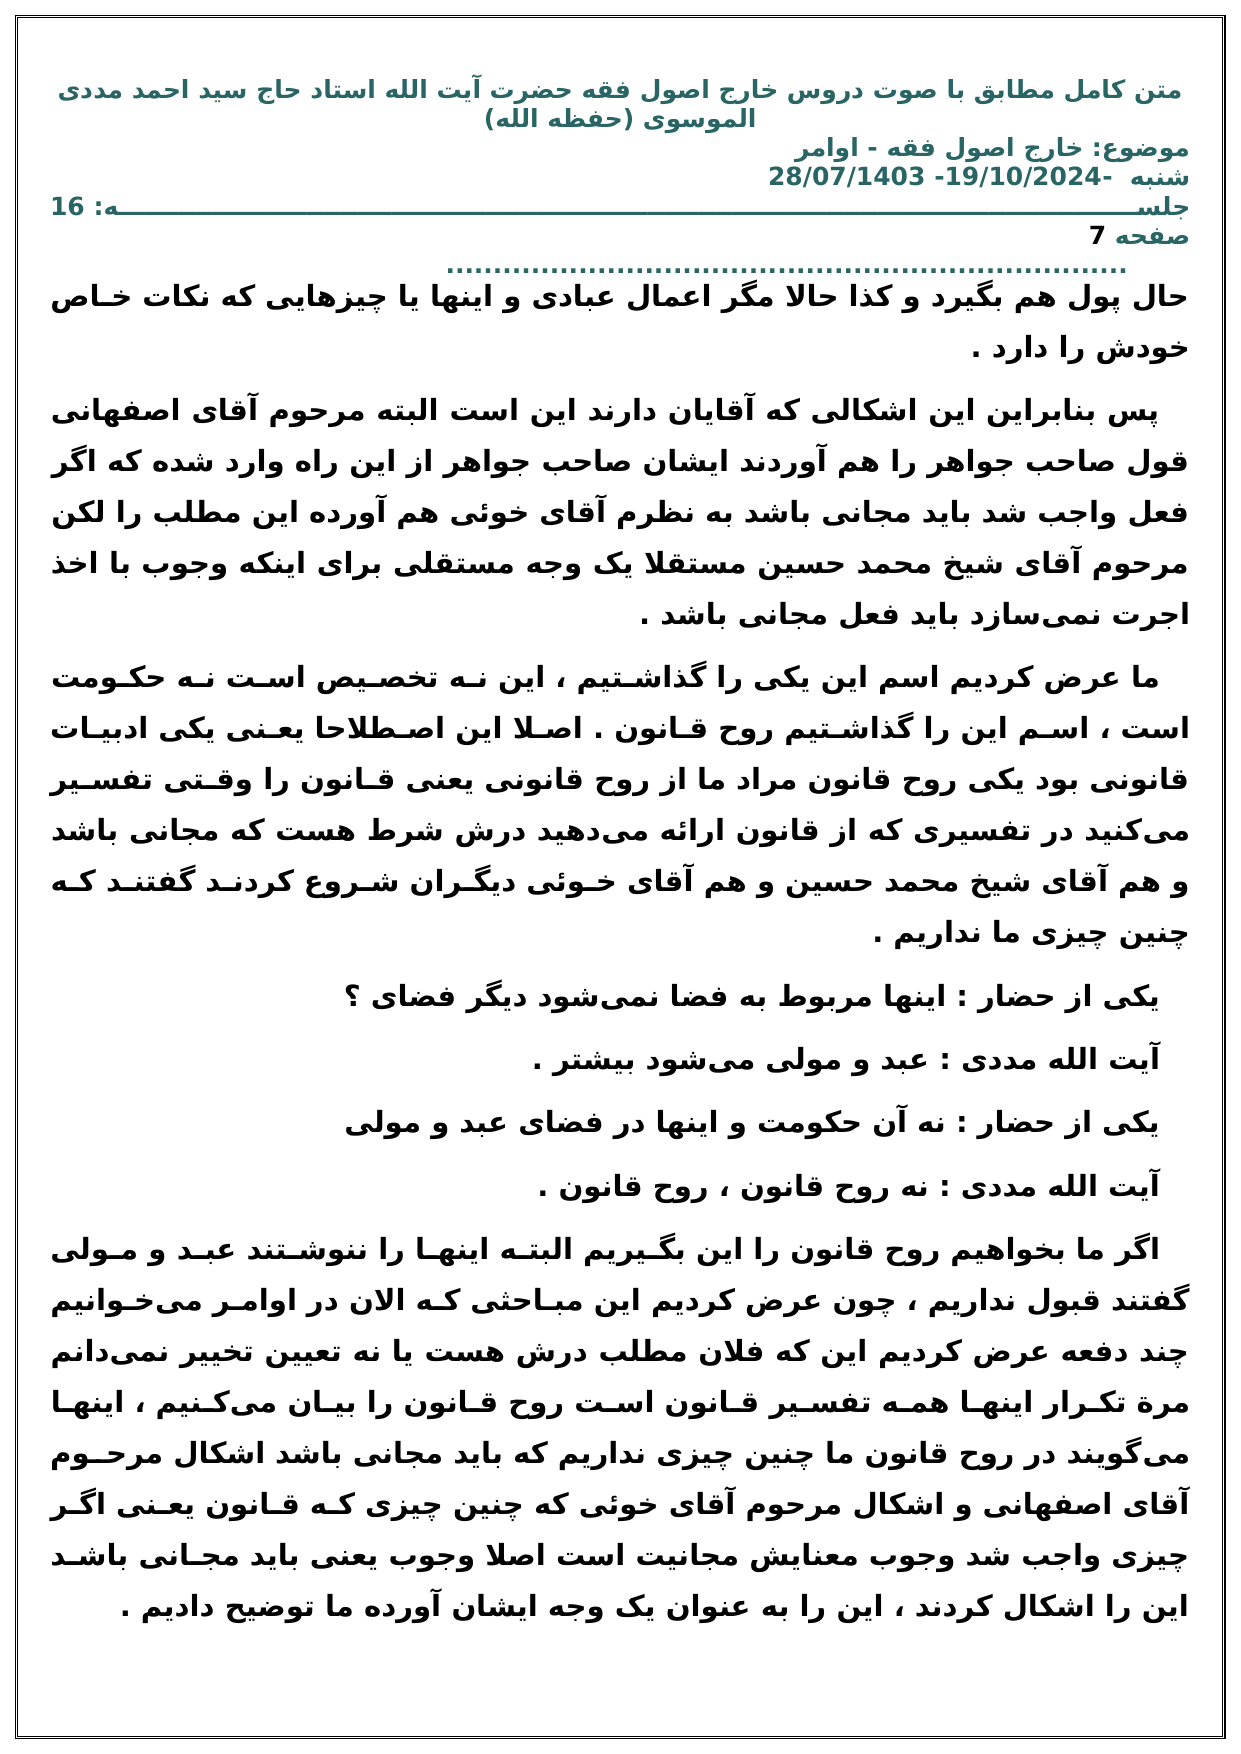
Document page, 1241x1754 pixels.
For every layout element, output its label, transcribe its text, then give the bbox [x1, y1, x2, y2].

text پس بنابراین این اشکالی که آقایان دارند این است البته مرحوم آقای اصفهانی قول صاحب جواهر را هم آوردند ایشان صاحب جواهر از این راه وارد شده که اگر فعل واجب شد باید مجانی باشد به نظرم آقای خوئی هم آورده این مطلب را لکن مرحوم آقای شیخ محمد حسین مستقلا یک وجه مستقلی برای اینکه وجوب با اخذ اجرت نمی‌سازد باید فعل مجانی باشد . [50, 393, 1190, 631]
text اگر ما بخواهیم روح قانون را این بگیریم البته اینها را ننوشتند عبد و مولی گفتند قبول نداریم ، چون عرض کردیم این مباحثی که الان در اوامر می‌خوانیم چند دفعه عرض کردیم این که فلان مطلب درش هست یا نه تعیین تخییر نمی‌دانم مرة تکرار اینها همه تفسیر قانون است روح قانون را بیان می‌کنیم ، اینها می‌گویند در روح قانون ما چنین چیزی نداریم که باید مجانی باشد اشکال مرحوم آقای اصفهانی و اشکال مرحوم آقای خوئی که چنین چیزی که قانون یعنی اگر چیزی واجب شد وجوب معنایش مجانیت است اصلا وجوب یعنی باید مجانی باشد این را اشکال کردند ، این را به عنوان یک وجه ایشان آورده ما توضیح دادیم . [50, 1233, 1190, 1623]
text ما عرض کردیم اسم این یکی را گذاشتیم ، این نه تخصیص است نه حکومت است ، اسم این را گذاشتیم روح قانون . اصلا این اصطلاحا یعنی یکی ادبیات قانونی بود یکی روح قانون مراد ما از روح قانونی یعنی قانون را وقتی تفسیر می‌کنید در تفسیری که از قانون ارائه می‌دهید درش شرط هست که مجانی باشد و هم آقای شیخ محمد حسین و هم آقای خوئی دیگران شروع کردند گفتند که چنین چیزی ما نداریم . [50, 661, 1190, 949]
text آیت الله مددی : نه روح قانون ، روح قانون . [50, 1169, 1190, 1203]
text یکی از حضار : اینها مربوط به فضا نمی‌شود دیگر فضای ؟ [50, 979, 1190, 1013]
text یکی از حضار : نه آن حکومت و اینها در فضای عبد و مولی [50, 1106, 1190, 1140]
text آیت الله مددی : عبد و مولی می‌شود بیشتر . [50, 1042, 1190, 1076]
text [50, 279, 1190, 364]
